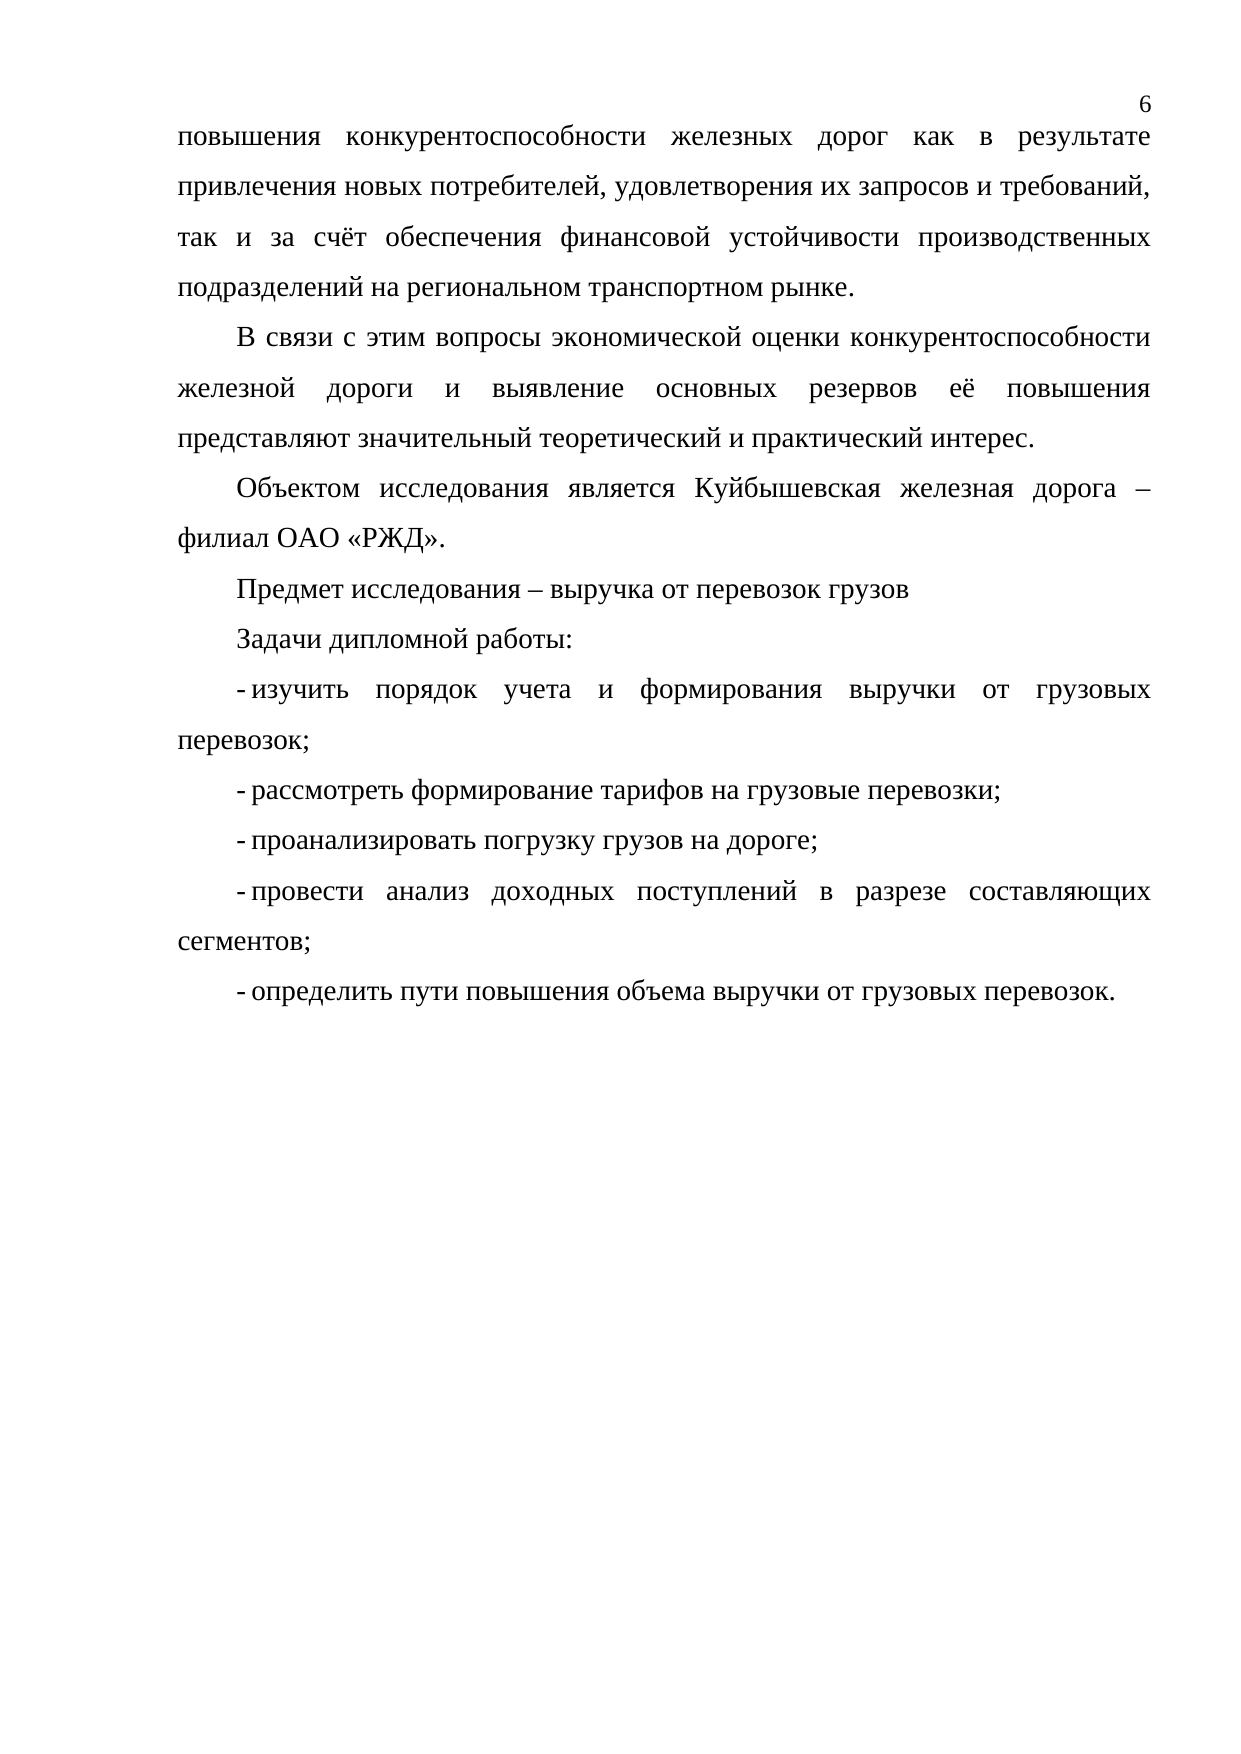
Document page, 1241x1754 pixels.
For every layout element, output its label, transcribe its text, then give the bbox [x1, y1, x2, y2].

text Предмет исследования – выручка от перевозок грузов [177, 571, 1152, 604]
text В связи с этим вопросы экономической оценки конкурентоспособности железной дороги и выявление основных резервов её повышения представляют значительный теоретический и практический интерес. [177, 319, 1152, 453]
text Задачи дипломной работы: [177, 621, 1152, 655]
text - изучить порядок учета и формирования выручки от грузовых перевозок; [177, 672, 1152, 755]
text Объектом исследования является Куйбышевская железная дорога – филиал ОАО «РЖД». [177, 470, 1152, 554]
text - проанализировать погрузку грузов на дороге; [177, 822, 1152, 856]
text - определить пути повышения объема выручки от грузовых перевозок. [177, 973, 1152, 1007]
text - рассмотреть формирование тарифов на грузовые перевозки; [177, 772, 1152, 806]
text - провести анализ доходных поступлений в разрезе составляющих сегментов; [177, 873, 1152, 957]
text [177, 118, 1152, 303]
